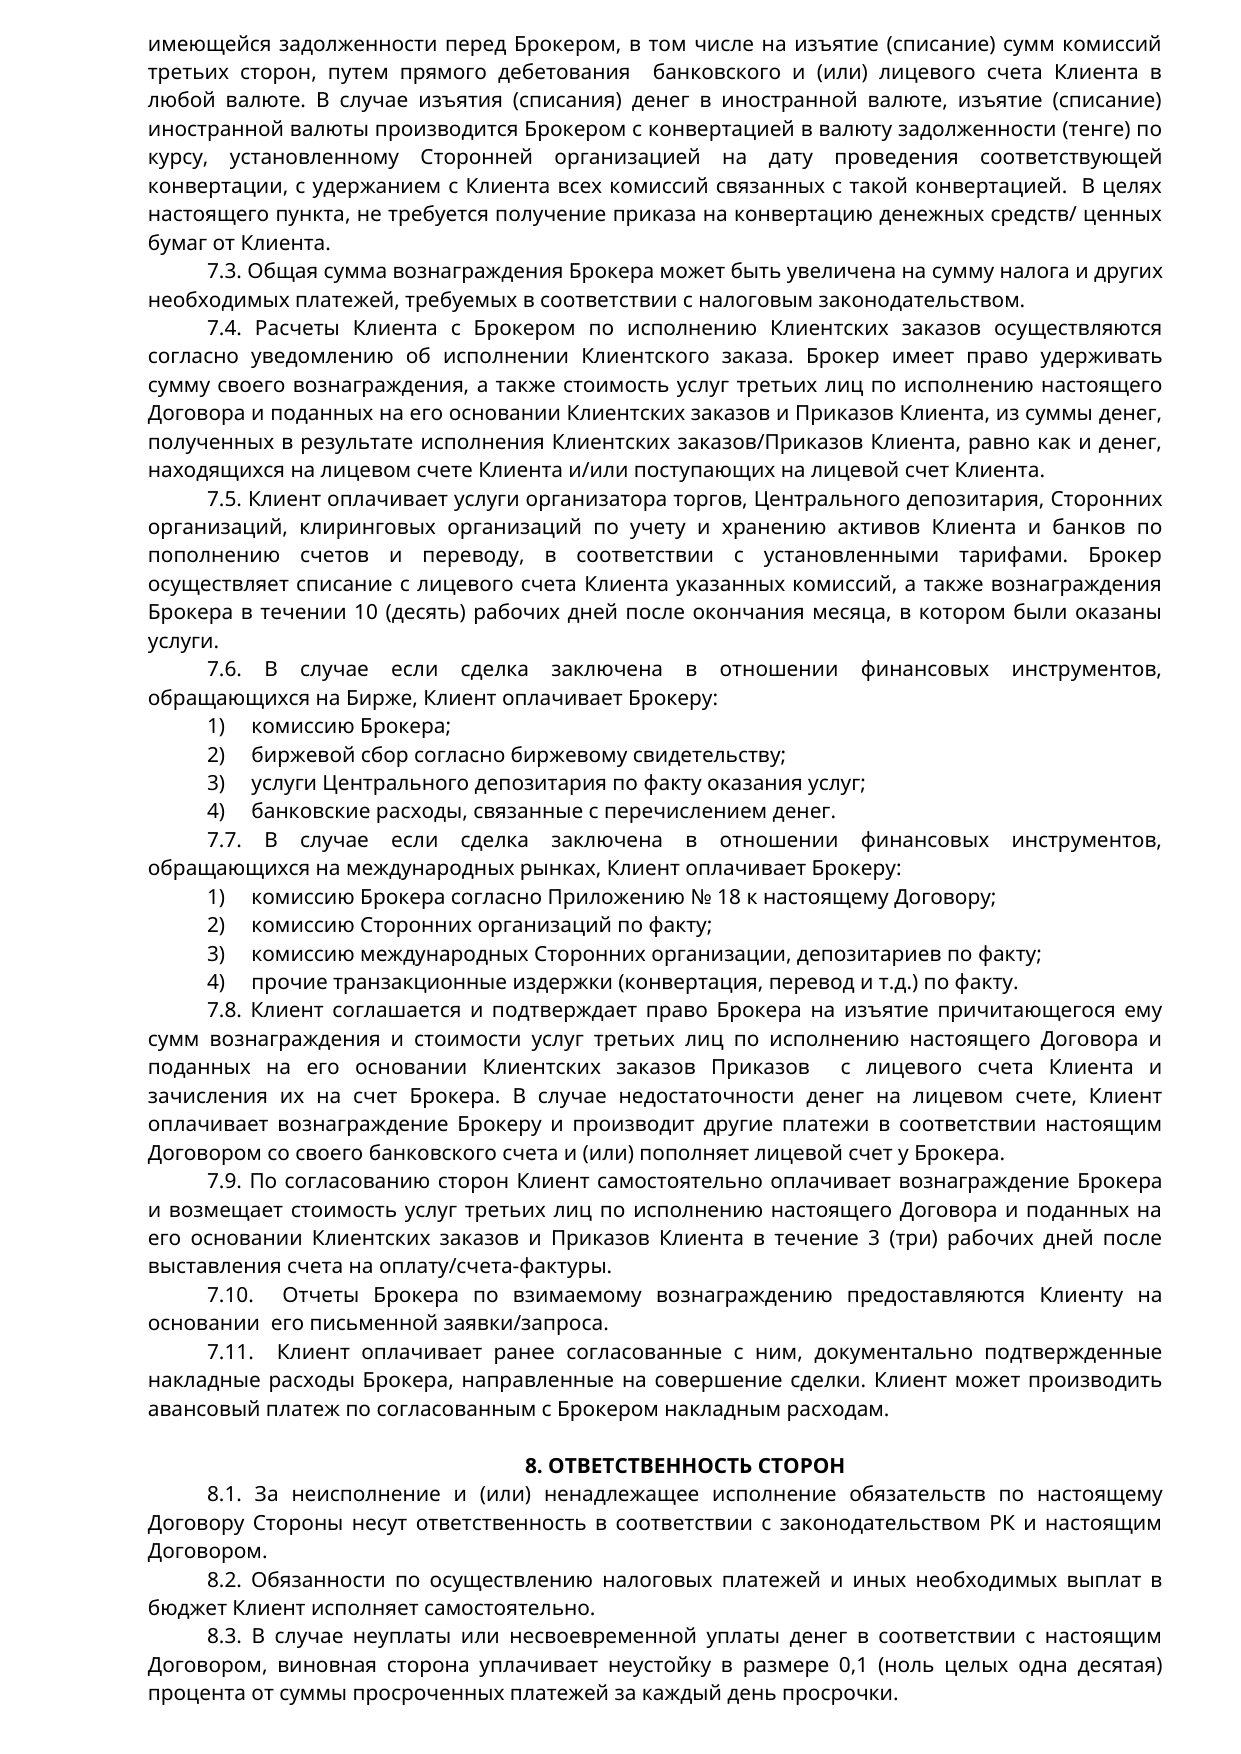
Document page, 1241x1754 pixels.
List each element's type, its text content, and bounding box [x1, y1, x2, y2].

list прочие транзакционные издержки (конвертация, перевод и т.д.) по факту. [148, 967, 1163, 996]
list комиссию Брокера; [148, 711, 1163, 740]
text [148, 29, 1163, 256]
list биржевой сбор согласно биржевому свидетельству; [148, 740, 1163, 768]
text 8.3. В случае неуплаты или несвоевременной уплаты денег в соответствии с настоящим Договором, виновная сторона уплачивает неустойку в размере 0,1 (ноль целых одна десятая) процента от суммы просроченных платежей за каждый день просрочки. [148, 1622, 1163, 1707]
text 7.3. Общая сумма вознаграждения Брокера может быть увеличена на сумму налога и других необходимых платежей, требуемых в соответствии с налоговым законодательством. [148, 256, 1163, 313]
text 7.11. Клиент оплачивает ранее согласованные с ним, документально подтвержденные накладные расходы Брокера, направленные на совершение сделки. Клиент может производить авансовый платеж по согласованным с Брокером накладным расходам. [148, 1337, 1163, 1422]
text 7.4. Расчеты Клиента с Брокером по исполнению Клиентских заказов осуществляются согласно уведомлению об исполнении Клиентского заказа. Брокер имеет право удерживать сумму своего вознаграждения, а также стоимость услуг третьих лиц по исполнению настоящего Договора и поданных на его основании Клиентских заказов и Приказов Клиента, из суммы денег, полученных в результате исполнения Клиентских заказов/Приказов Клиента, равно как и денег, находящихся на лицевом счете Клиента и/или поступающих на лицевой счет Клиента. [148, 313, 1163, 484]
text 7.10. Отчеты Брокера по взимаемому вознаграждению предоставляются Клиенту на основании его письменной заявки/запроса. [148, 1280, 1163, 1337]
text 8. ОТВЕТСТВЕННОСТЬ СТОРОН [148, 1451, 1163, 1479]
text 7.9. По согласованию сторон Клиент самостоятельно оплачивает вознаграждение Брокера и возмещает стоимость услуг третьих лиц по исполнению настоящего Договора и поданных на его основании Клиентских заказов и Приказов Клиента в течение 3 (три) рабочих дней после выставления счета на оплату/счета-фактуры. [148, 1166, 1163, 1280]
list комиссию Брокера согласно Приложению № 18 к настоящему Договору; [148, 882, 1163, 910]
text 8.1. За неисполнение и (или) ненадлежащее исполнение обязательств по настоящему Договору Стороны несут ответственность в соответствии с законодательством РК и настоящим Договором. [148, 1479, 1163, 1565]
list комиссию международных Сторонних организации, депозитариев по факту; [148, 939, 1163, 967]
list банковские расходы, связанные с перечислением денег. [148, 797, 1163, 825]
text 7.7. В случае если сделка заключена в отношении финансовых инструментов, обращающихся на международных рынках, Клиент оплачивает Брокеру: [148, 825, 1163, 882]
list услуги Центрального депозитария по факту оказания услуг; [148, 768, 1163, 797]
text 7.6. В случае если сделка заключена в отношении финансовых инструментов, обращающихся на Бирже, Клиент оплачивает Брокеру: [148, 654, 1163, 711]
text 8.2. Обязанности по осуществлению налоговых платежей и иных необходимых выплат в бюджет Клиент исполняет самостоятельно. [148, 1565, 1163, 1622]
text 7.8. Клиент соглашается и подтверждает право Брокера на изъятие причитающегося ему сумм вознаграждения и стоимости услуг третьих лиц по исполнению настоящего Договора и поданных на его основании Клиентских заказов Приказов с лицевого счета Клиента и зачисления их на счет Брокера. В случае недостаточности денег на лицевом счете, Клиент оплачивает вознаграждение Брокеру и производит другие платежи в соответствии настоящим Договором со своего банковского счета и (или) пополняет лицевой счет у Брокера. [148, 996, 1163, 1166]
list комиссию Сторонних организаций по факту; [148, 910, 1163, 939]
text 7.5. Клиент оплачивает услуги организатора торгов, Центрального депозитария, Сторонних организаций, клиринговых организаций по учету и хранению активов Клиента и банков по пополнению счетов и переводу, в соответствии с установленными тарифами. Брокер осуществляет списание с лицевого счета Клиента указанных комиссий, а также вознаграждения Брокера в течении 10 (десять) рабочих дней после окончания месяца, в котором были оказаны услуги. [148, 484, 1163, 654]
